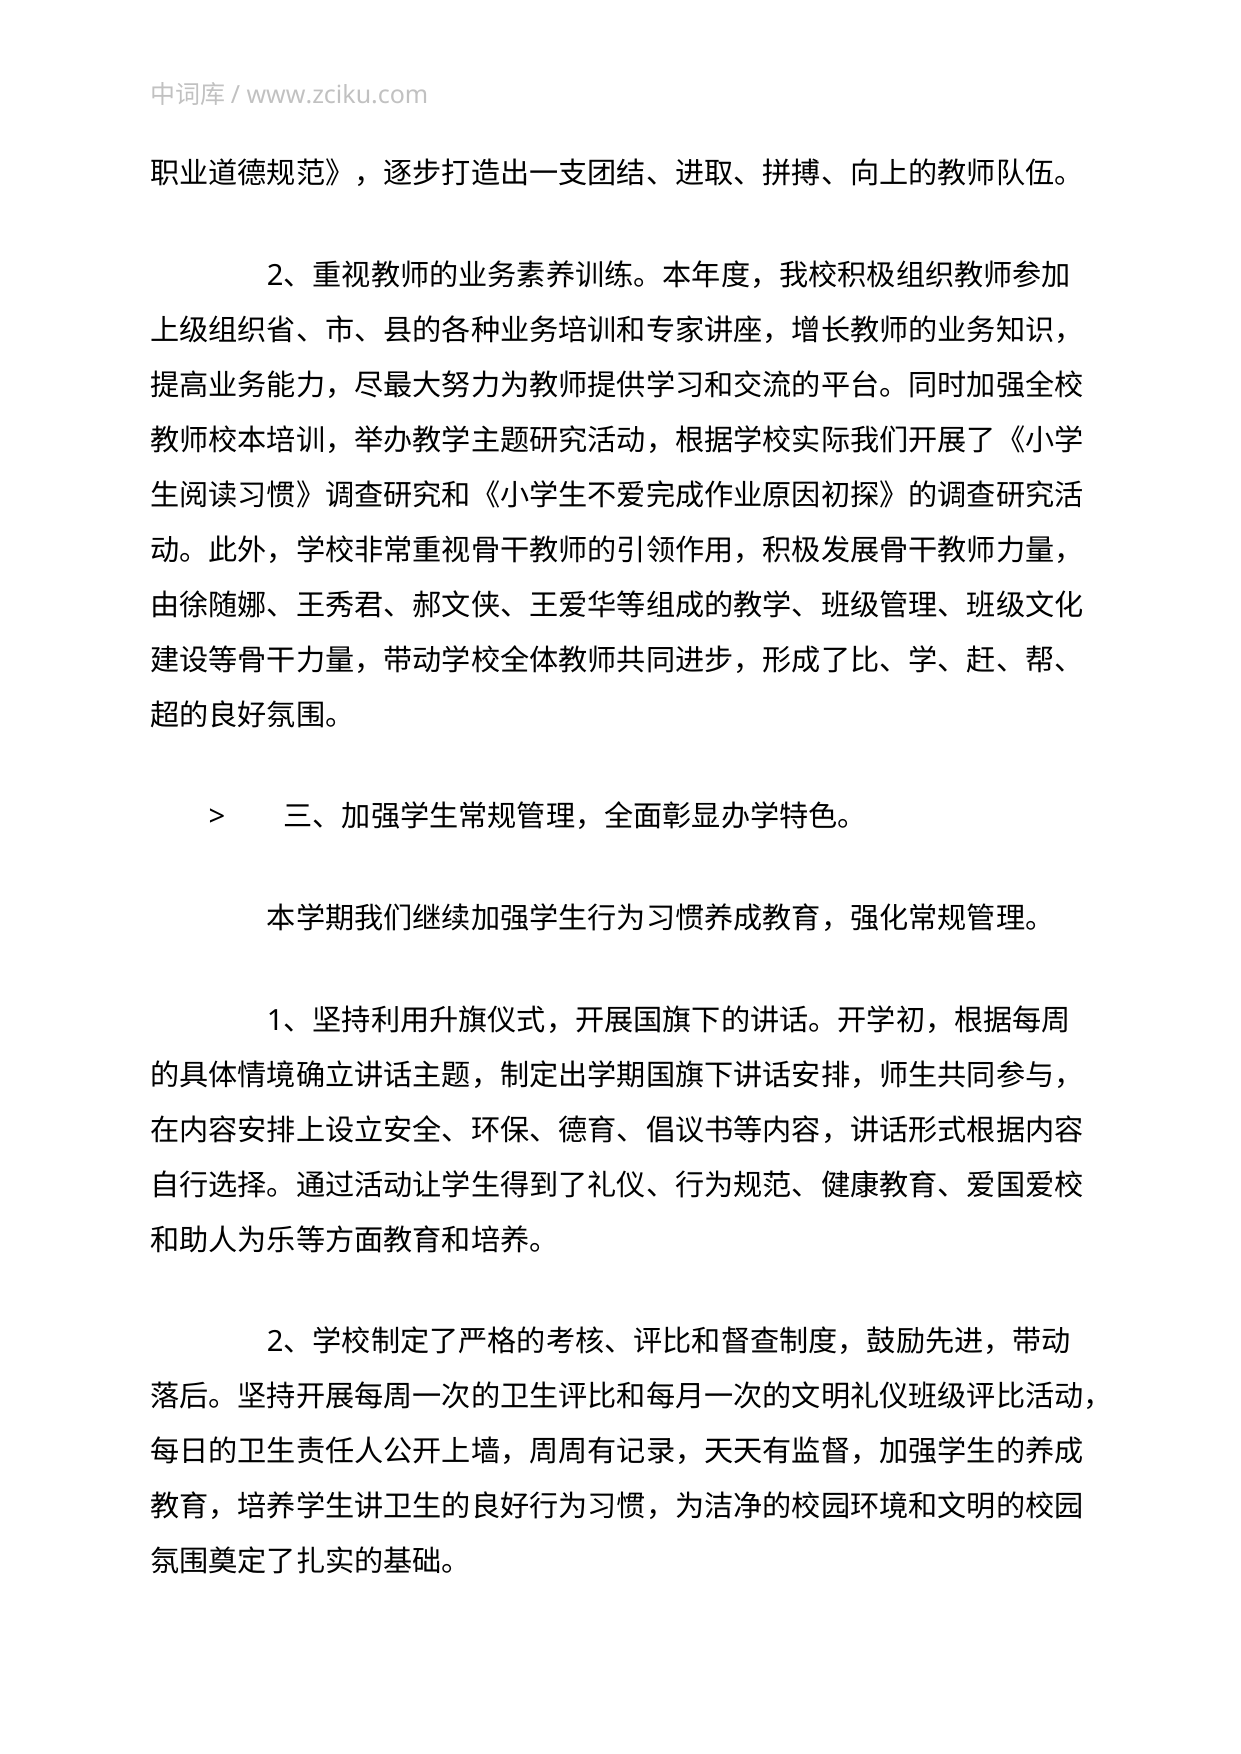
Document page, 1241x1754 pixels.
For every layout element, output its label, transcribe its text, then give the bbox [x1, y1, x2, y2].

text 1、坚持利用升旗仪式，开展国旗下的讲话。开学初，根据每周的具体情境确立讲话主题，制定出学期国旗下讲话安排，师生共同参与，在内容安排上设立安全、环保、德育、倡议书等内容，讲话形式根据内容自行选择。通过活动让学生得到了礼仪、行为规范、健康教育、爱国爱校和助人为乐等方面教育和培养。 [150, 997, 1090, 1258]
text 2、学校制定了严格的考核、评比和督查制度，鼓励先进，带动落后。坚持开展每周一次的卫生评比和每月一次的文明礼仪班级评比活动，每日的卫生责任人公开上墙，周周有记录，天天有监督，加强学生的养成教育，培养学生讲卫生的良好行为习惯，为洁净的校园环境和文明的校园氛围奠定了扎实的基础。 [150, 1318, 1090, 1580]
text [150, 150, 1090, 192]
text 2、重视教师的业务素养训练。本年度，我校积极组织教师参加上级组织省、市、县的各种业务培训和专家讲座，增长教师的业务知识，提高业务能力，尽最大努力为教师提供学习和交流的平台。同时加强全校教师校本培训，举办教学主题研究活动，根据学校实际我们开展了《小学生阅读习惯》调查研究和《小学生不爱完成作业原因初探》的调查研究活动。此外，学校非常重视骨干教师的引领作用，积极发展骨干教师力量，由徐随娜、王秀君、郝文侠、王爱华等组成的教学、班级管理、班级文化建设等骨干力量，带动学校全体教师共同进步，形成了比、学、赶、帮、超的良好氛围。 [150, 252, 1090, 733]
text 本学期我们继续加强学生行为习惯养成教育，强化常规管理。 [150, 895, 1090, 937]
text > 三、加强学生常规管理，全面彰显办学特色。 [150, 793, 1090, 835]
